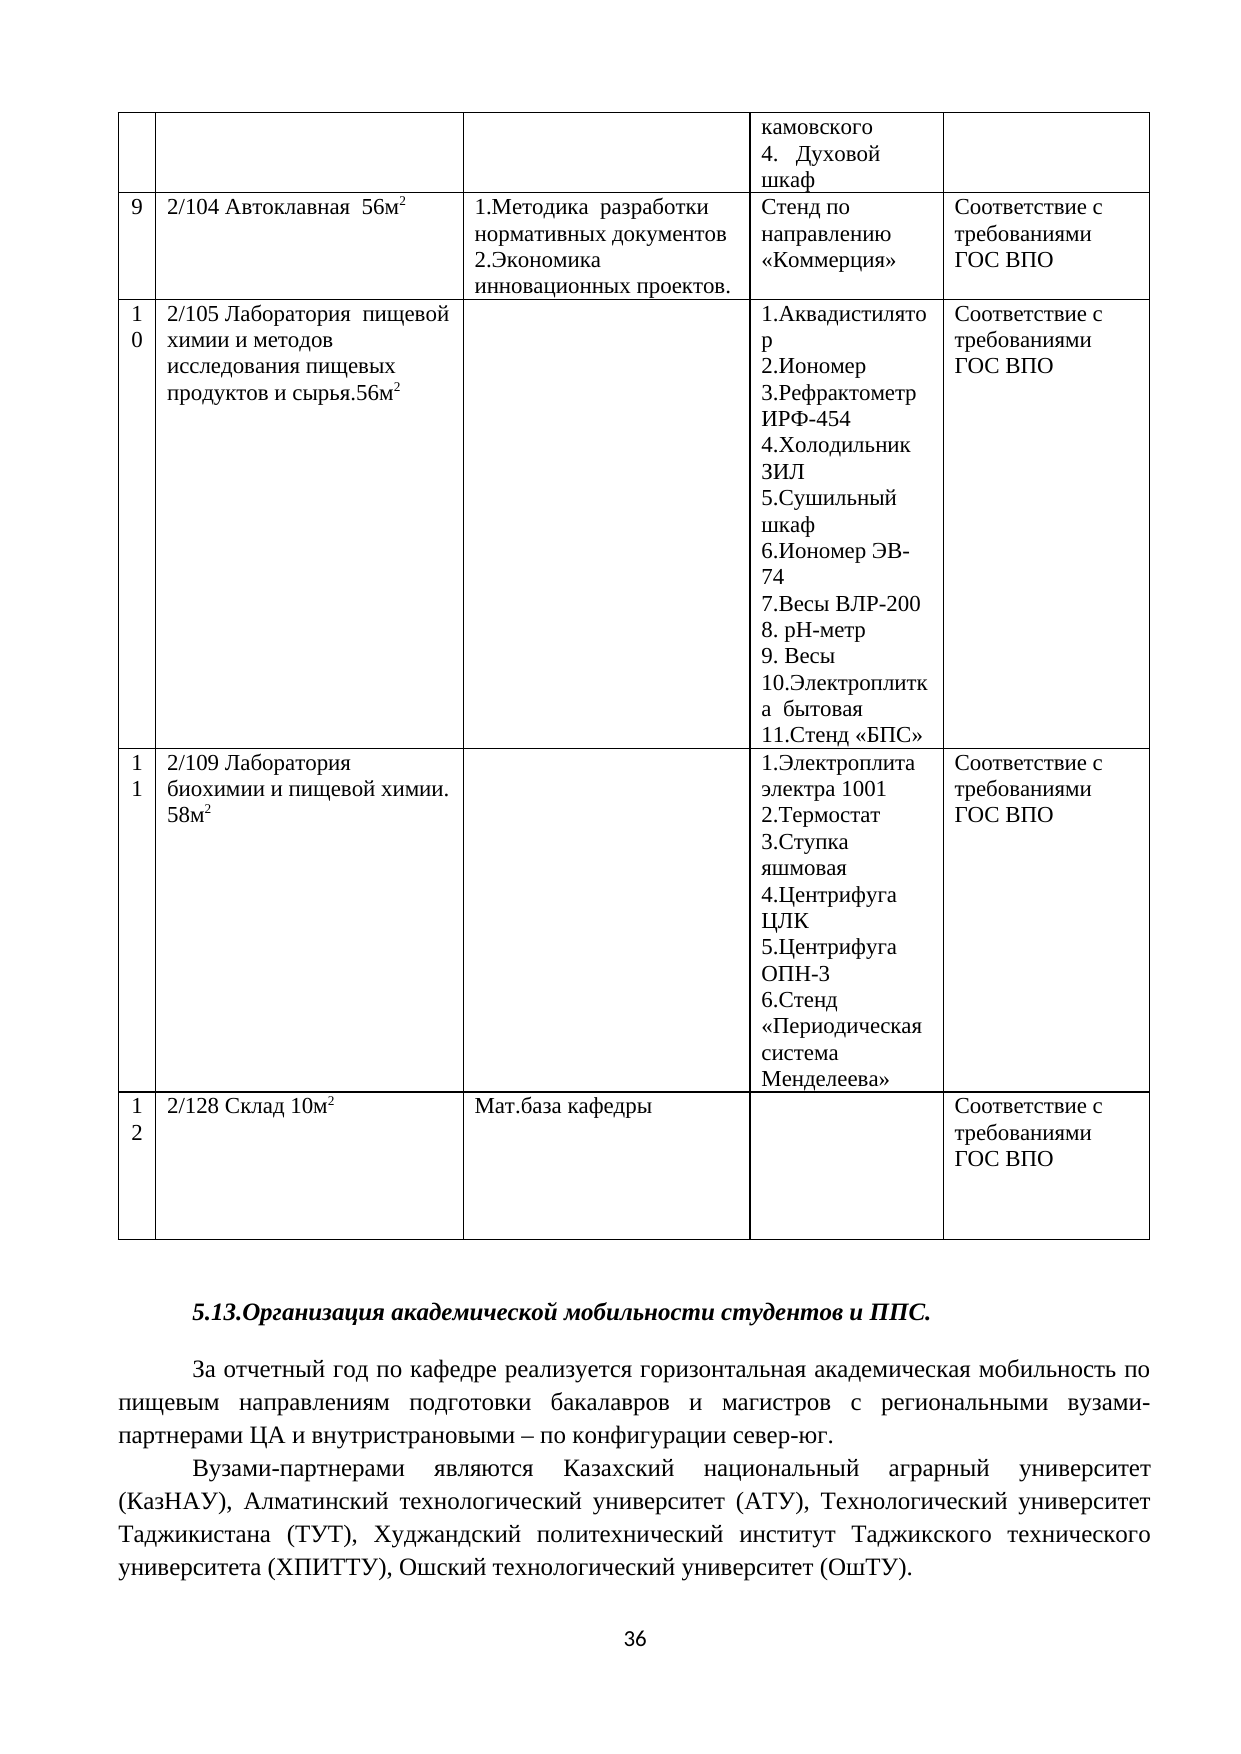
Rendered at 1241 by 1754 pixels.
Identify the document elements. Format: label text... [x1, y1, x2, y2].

table_cell Соответствие с требованиями ГОС ВПО [944, 749, 1149, 1091]
table_cell Стенд по направлению «Коммерция» [751, 193, 943, 299]
table_cell 2/105 Лаборатория пищевой химии и методов исследования пищевых продуктов и сырья.56м2 [156, 300, 463, 748]
table_cell 1.Электроплита электра 1001 2.Термостат 3.Ступка яшмовая 4.Центрифуга ЦЛК 5.Центрифуга ОПН-3 6.Стенд «Периодическая система Менделеева» [751, 749, 943, 1091]
table_cell 2/128 Склад 10м2 [156, 1093, 463, 1238]
table_cell Соответствие с требованиями ГОС ВПО [944, 300, 1149, 748]
table_cell 8 [119, 113, 155, 192]
table_cell 2/104 Автоклавная 56м2 [156, 193, 463, 299]
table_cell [464, 113, 749, 192]
table_cell 1.Аквадистилятор 2.Иономер 3.Рефрактометр ИРФ-454 4.Холодильник ЗИЛ 5.Сушильный шкаф 6.Иономер ЭВ-74 7.Весы ВЛР-200 8. рН-метр 9. Весы 10.Электроплитка бытовая 11.Стенд «БПС» [751, 300, 943, 748]
list 5.13.Организация академической мобильности студентов и ППС. [118, 1297, 1152, 1326]
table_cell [751, 113, 943, 192]
table_cell 9 [119, 193, 155, 299]
table_cell 12 [119, 1093, 155, 1238]
text За отчетный год по кафедре реализуется горизонтальная академическая мобильность по пищевым направлениям подготовки бакалавров и магистров с региональными вузами-партнерами ЦА и внутристрановыми – по конфигурации север-юг. [118, 1354, 1152, 1387]
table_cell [944, 113, 1149, 192]
text За отчетный год по кафедре реализуется горизонтальная академическая мобильность по пищевым направлениям подготовки бакалавров и магистров с региональными вузами-партнерами ЦА и внутристрановыми – по конфигурации север-юг. [118, 1416, 1152, 1448]
table_cell Мат.база кафедры [464, 1093, 749, 1238]
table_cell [156, 113, 463, 192]
text Вузами-партнерами являются Казахский национальный аграрный университет (КазНАУ), Алматинский технологический университет (АТУ), Технологический университет Таджикистана (ТУТ), Худжандский политехнический институт Таджикского технического университета (ХПИТТУ), Ошский технологический университет (ОшТУ). [118, 1453, 1152, 1581]
table_cell [464, 749, 749, 1091]
table_cell [751, 1093, 943, 1238]
table_cell 1.Методика разработки нормативных документов 2.Экономика инновационных проектов. [464, 193, 749, 299]
table_cell Соответствие с требованиями ГОС ВПО [944, 193, 1149, 299]
table_cell Соответствие с требованиями ГОС ВПО [944, 1093, 1149, 1238]
table_cell 11 [119, 749, 155, 1091]
table_cell 10 [119, 300, 155, 748]
table_cell 2/109 Лаборатория биохимии и пищевой химии. 58м2 [156, 749, 463, 1091]
table_cell [464, 300, 749, 748]
